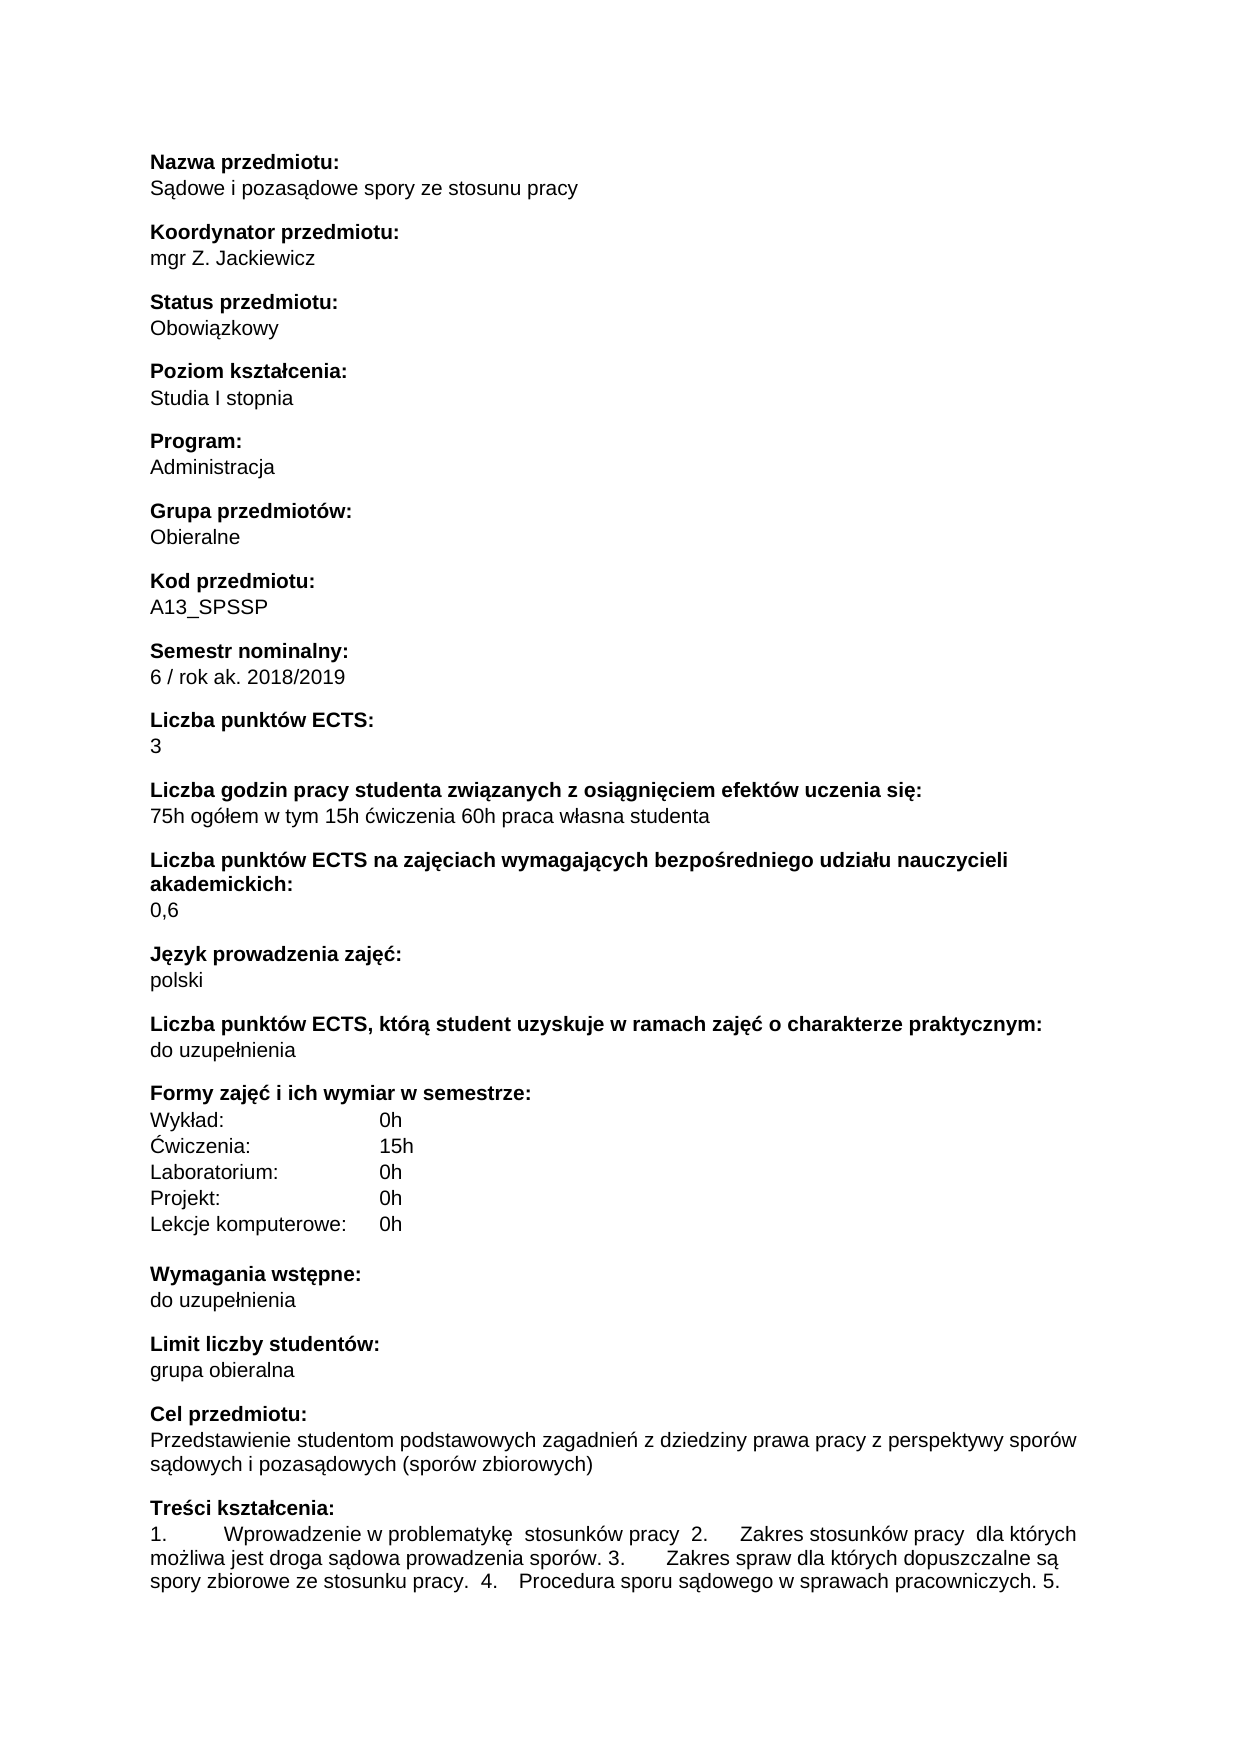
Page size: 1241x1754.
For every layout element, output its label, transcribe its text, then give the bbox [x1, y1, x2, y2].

text polski [150, 968, 1090, 992]
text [150, 1521, 1090, 1593]
text Treści kształcenia: [150, 1495, 1090, 1519]
text Liczba godzin pracy studenta związanych z osiągnięciem efektów uczenia się: [150, 778, 1090, 802]
text Semestr nominalny: [150, 638, 1090, 662]
text Przedstawienie studentom podstawowych zagadnień z dziedziny prawa pracy z perspektywy sporów sądowych i pozasądowych (sporów zbiorowych) [150, 1428, 1090, 1476]
text A13_SPSSP [150, 595, 1090, 619]
table_cell 0h [369, 1210, 597, 1236]
text Studia I stopnia [150, 385, 1090, 409]
table_header Wykład: [140, 1108, 367, 1132]
text Sądowe i pozasądowe spory ze stosunu pracy [150, 176, 1090, 200]
text Koordynator przedmiotu: [150, 220, 1090, 244]
text Limit liczby studentów: [150, 1332, 1090, 1356]
text Nazwa przedmiotu: [150, 150, 1090, 174]
text Status przedmiotu: [150, 289, 1090, 313]
table_cell 15h [369, 1132, 597, 1158]
table_cell Ćwiczenia: [140, 1134, 367, 1158]
text 6 / rok ak. 2018/2019 [150, 664, 1090, 688]
text Administracja [150, 455, 1090, 479]
table_header 0h [369, 1108, 597, 1132]
text Kod przedmiotu: [150, 569, 1090, 593]
text do uzupełnienia [150, 1288, 1090, 1312]
table_cell Lekcje komputerowe: [140, 1212, 367, 1236]
text Wymagania wstępne: [150, 1262, 1090, 1286]
table_cell Projekt: [140, 1186, 367, 1210]
text Obowiązkowy [150, 316, 1090, 339]
text 0,6 [150, 898, 1090, 922]
text do uzupełnienia [150, 1037, 1090, 1061]
text Liczba punktów ECTS: [150, 708, 1090, 732]
text Program: [150, 429, 1090, 453]
text Grupa przedmiotów: [150, 499, 1090, 523]
text Formy zajęć i ich wymiar w semestrze: [150, 1081, 1090, 1105]
text Liczba punktów ECTS, którą student uzyskuje w ramach zajęć o charakterze praktycznym: [150, 1011, 1090, 1035]
text Poziom kształcenia: [150, 359, 1090, 383]
text 3 [150, 734, 1090, 758]
text mgr Z. Jackiewicz [150, 246, 1090, 270]
text Liczba punktów ECTS na zajęciach wymagających bezpośredniego udziału nauczycieli akademickich: [150, 848, 1090, 896]
table_cell 0h [369, 1184, 597, 1210]
text Język prowadzenia zajęć: [150, 942, 1090, 966]
text Obieralne [150, 525, 1090, 549]
text Cel przedmiotu: [150, 1402, 1090, 1426]
table_cell Laboratorium: [140, 1160, 367, 1184]
table_cell 0h [369, 1158, 597, 1184]
text 75h ogółem w tym 15h ćwiczenia 60h praca własna studenta [150, 804, 1090, 828]
text grupa obieralna [150, 1358, 1090, 1382]
